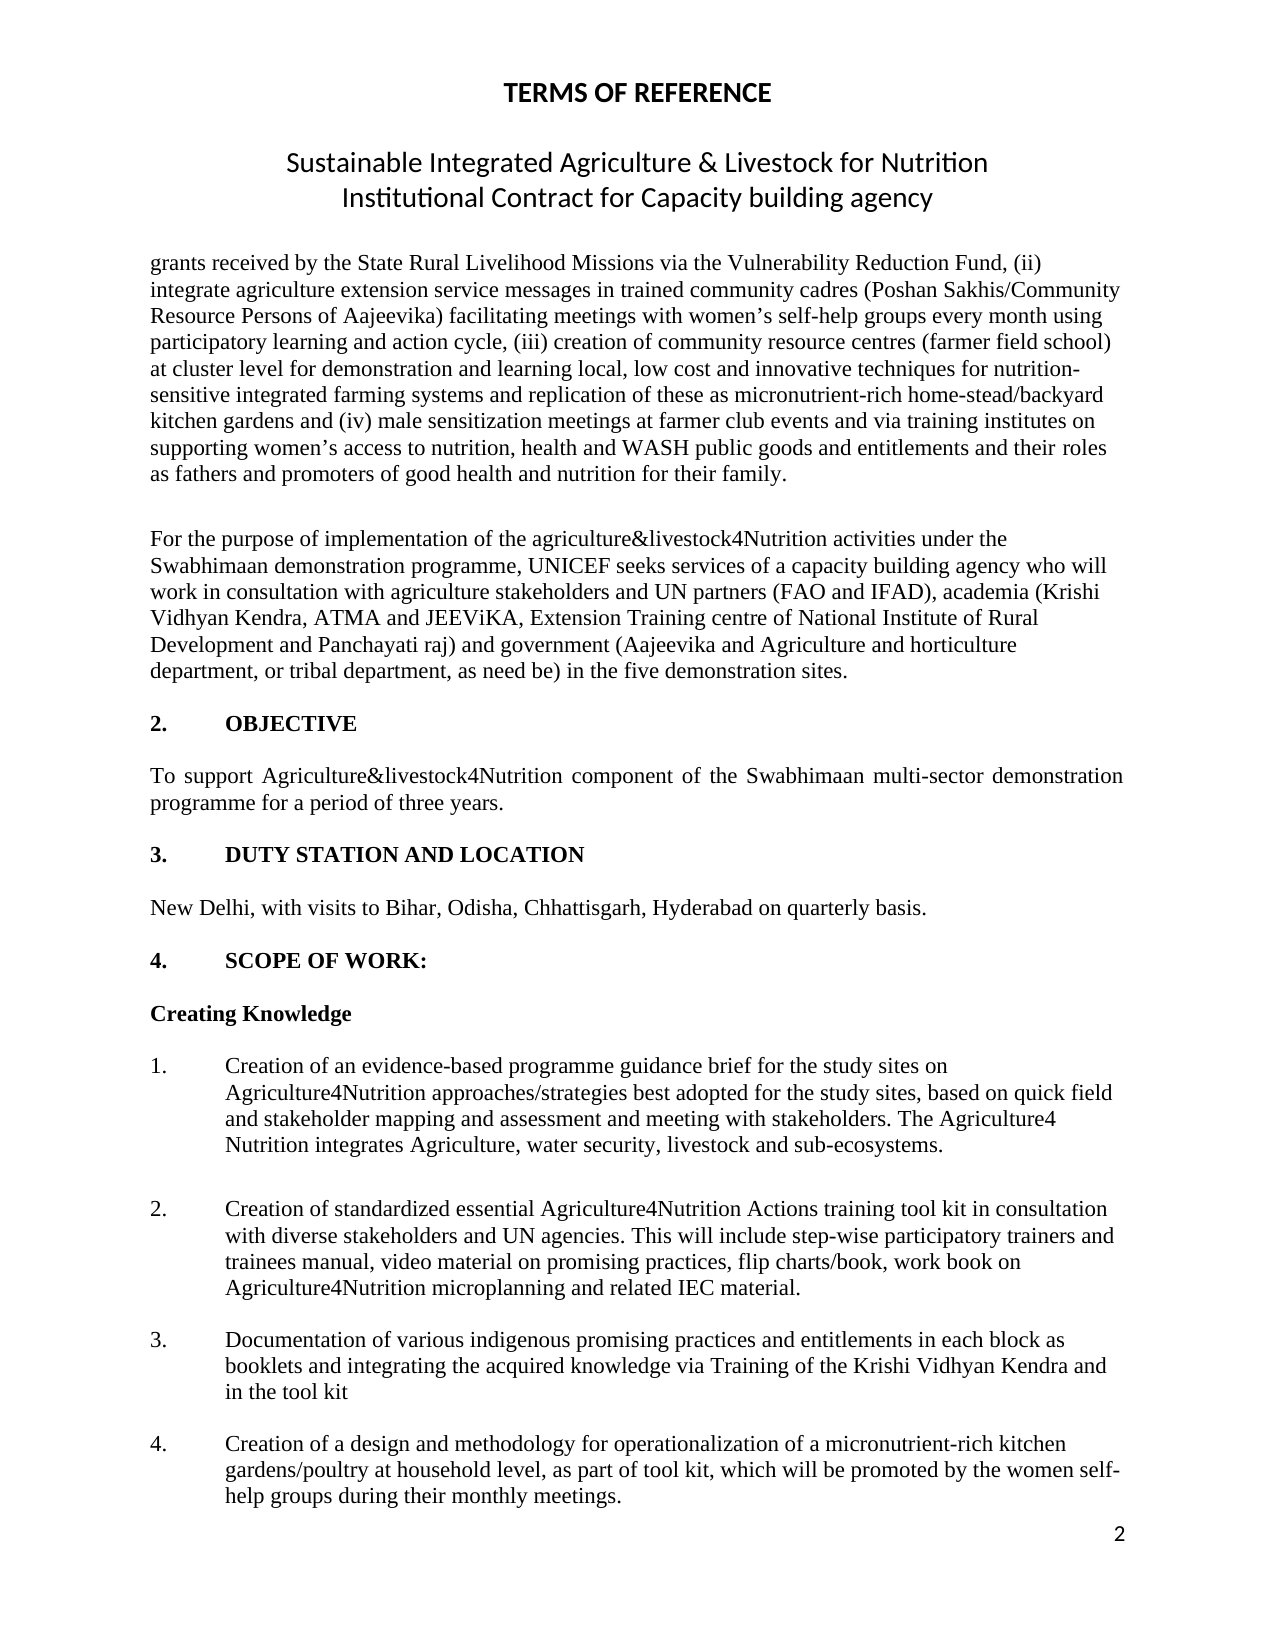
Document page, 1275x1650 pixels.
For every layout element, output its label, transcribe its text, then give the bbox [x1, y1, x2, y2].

text New Delhi, with visits to Bihar, Odisha, Chhattisgarh, Hyderabad on quarterly basis. [150, 894, 1125, 921]
list OBJECTIVE [150, 710, 1125, 736]
list Documentation of various indigenous promising practices and entitlements in each block as booklets and integrating the acquired knowledge via Training of the Krishi Vidhyan Kendra and in the tool kit [150, 1326, 1125, 1405]
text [150, 249, 1125, 486]
list Creation of an evidence-based programme guidance brief for the study sites on Agriculture4Nutrition approaches/strategies best adopted for the study sites, based on quick field and stakeholder mapping and assessment and meeting with stakeholders. The Agriculture4 Nutrition integrates Agriculture, water security, livestock and sub-ecosystems. [150, 1052, 1125, 1158]
list SCOPE OF WORK: [150, 947, 1125, 973]
list Duty Station And Location [150, 842, 1125, 868]
text To support Agriculture&livestock4Nutrition component of the Swabhimaan multi-sector demonstration programme for a period of three years. [150, 762, 1125, 815]
text Creating Knowledge [150, 1000, 1125, 1026]
text For the purpose of implementation of the agriculture&livestock4Nutrition activities under the Swabhimaan demonstration programme, UNICEF seeks services of a capacity building agency who will work in consultation with agriculture stakeholders and UN partners (FAO and IFAD), academia (Krishi Vidhyan Kendra, ATMA and JEEViKA, Extension Training centre of National Institute of Rural Development and Panchayati raj) and government (Aajeevika and Agriculture and horticulture department, or tribal department, as need be) in the five demonstration sites. [150, 525, 1125, 683]
list Creation of standardized essential Agriculture4Nutrition Actions training tool kit in consultation with diverse stakeholders and UN agencies. This will include step-wise participatory trainers and trainees manual, video material on promising practices, flip charts/book, work book on Agriculture4Nutrition microplanning and related IEC material. [150, 1195, 1125, 1301]
list Creation of a design and methodology for operationalization of a micronutrient-rich kitchen gardens/poultry at household level, as part of tool kit, which will be promoted by the women self-help groups during their monthly meetings. [150, 1430, 1125, 1509]
